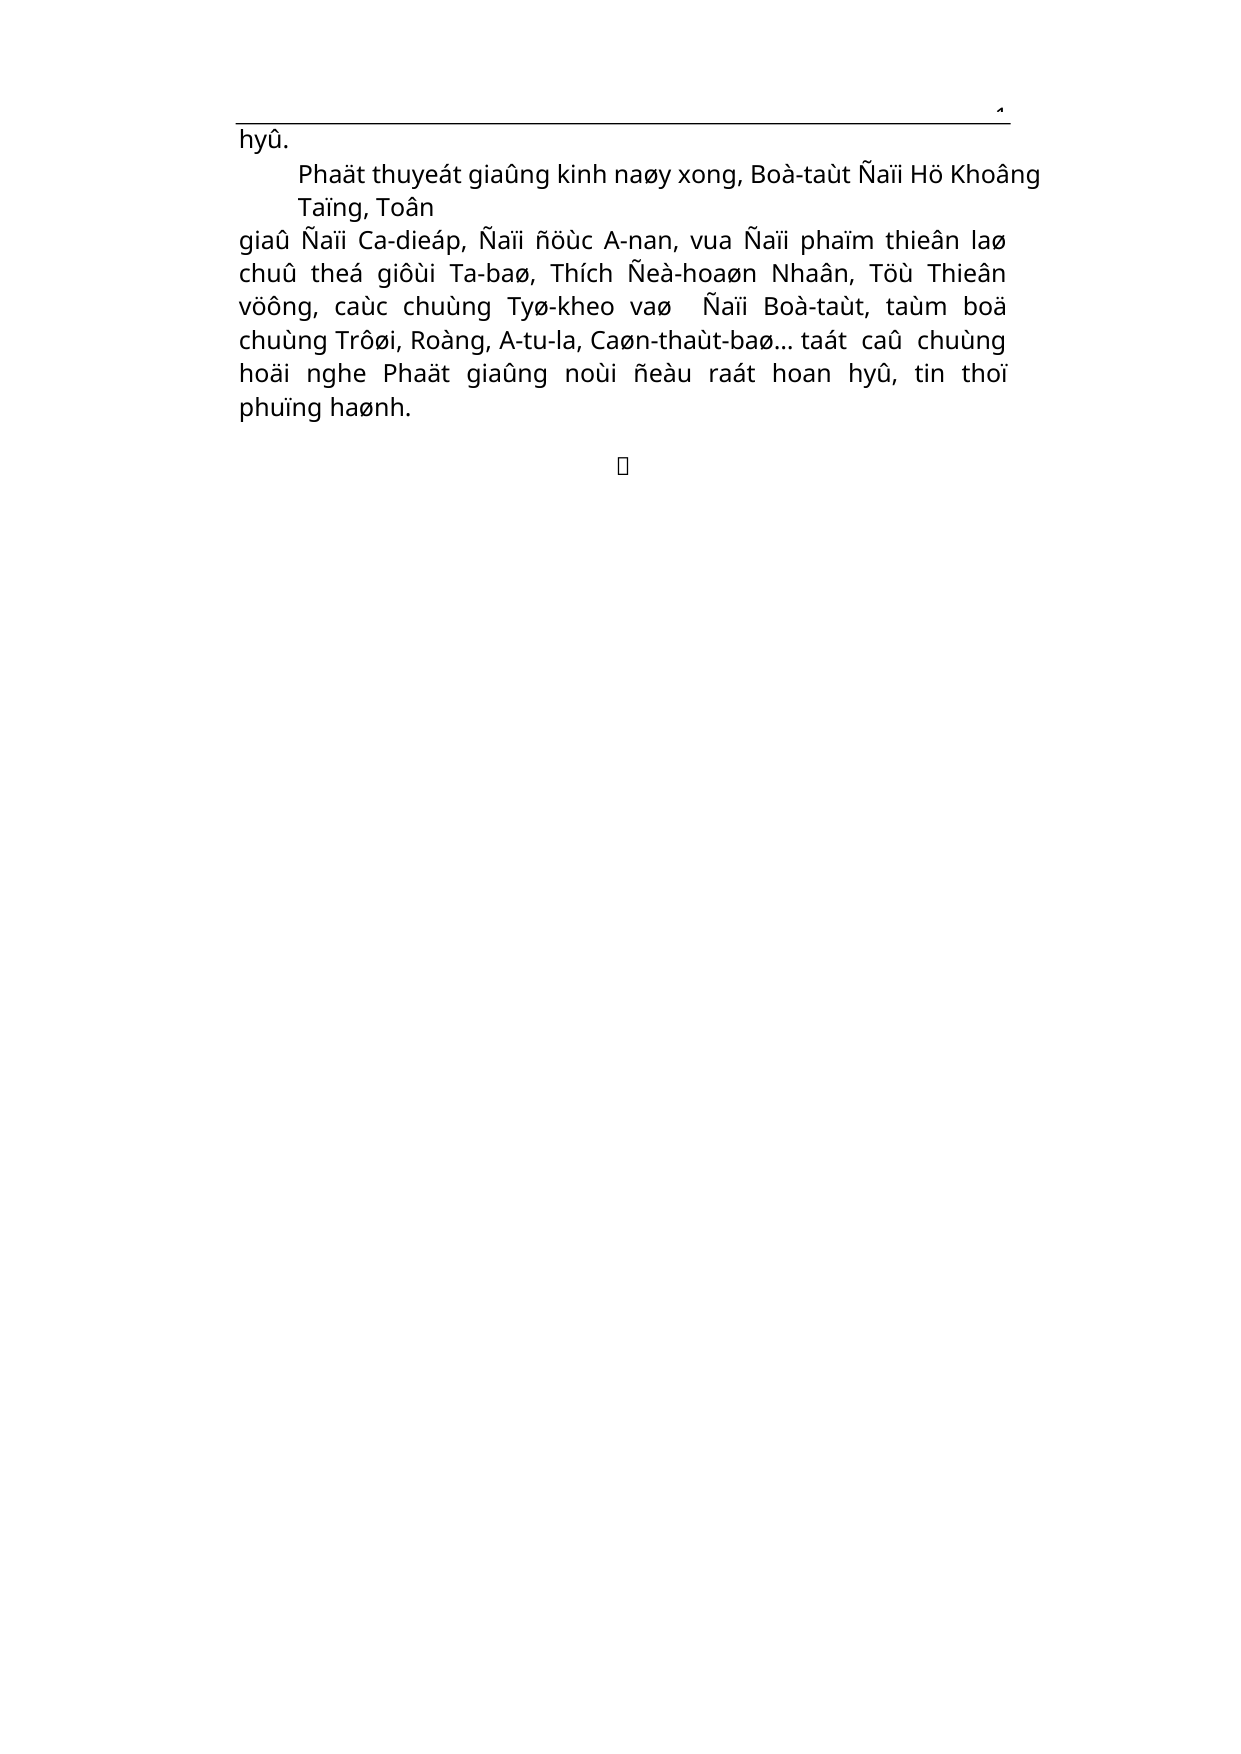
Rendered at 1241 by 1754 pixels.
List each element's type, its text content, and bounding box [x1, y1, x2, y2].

text  [181, 449, 1065, 483]
text Phaät thuyeát giaûng kinh naøy xong, Boà-taùt Ñaïi Hö Khoâng Taïng, Toân [298, 158, 1065, 222]
text giaû Ñaïi Ca-dieáp, Ñaïi ñöùc A-nan, vua Ñaïi phaïm thieân laø chuû theá giôùi Ta-baø, Thích Ñeà-hoaøn Nhaân, Töù Thieân vöông, caùc chuùng Tyø-kheo vaø Ñaïi Boà-taùt, taùm boä chuùng Trôøi, Roàng, A-tu-la, Caøn-thaùt-baø… taát caû chuùng hoäi nghe Phaät giaûng noùi ñeàu raát hoan hyû, tin thoï phuïng haønh. [239, 223, 1008, 423]
text hyû. [239, 123, 1065, 156]
